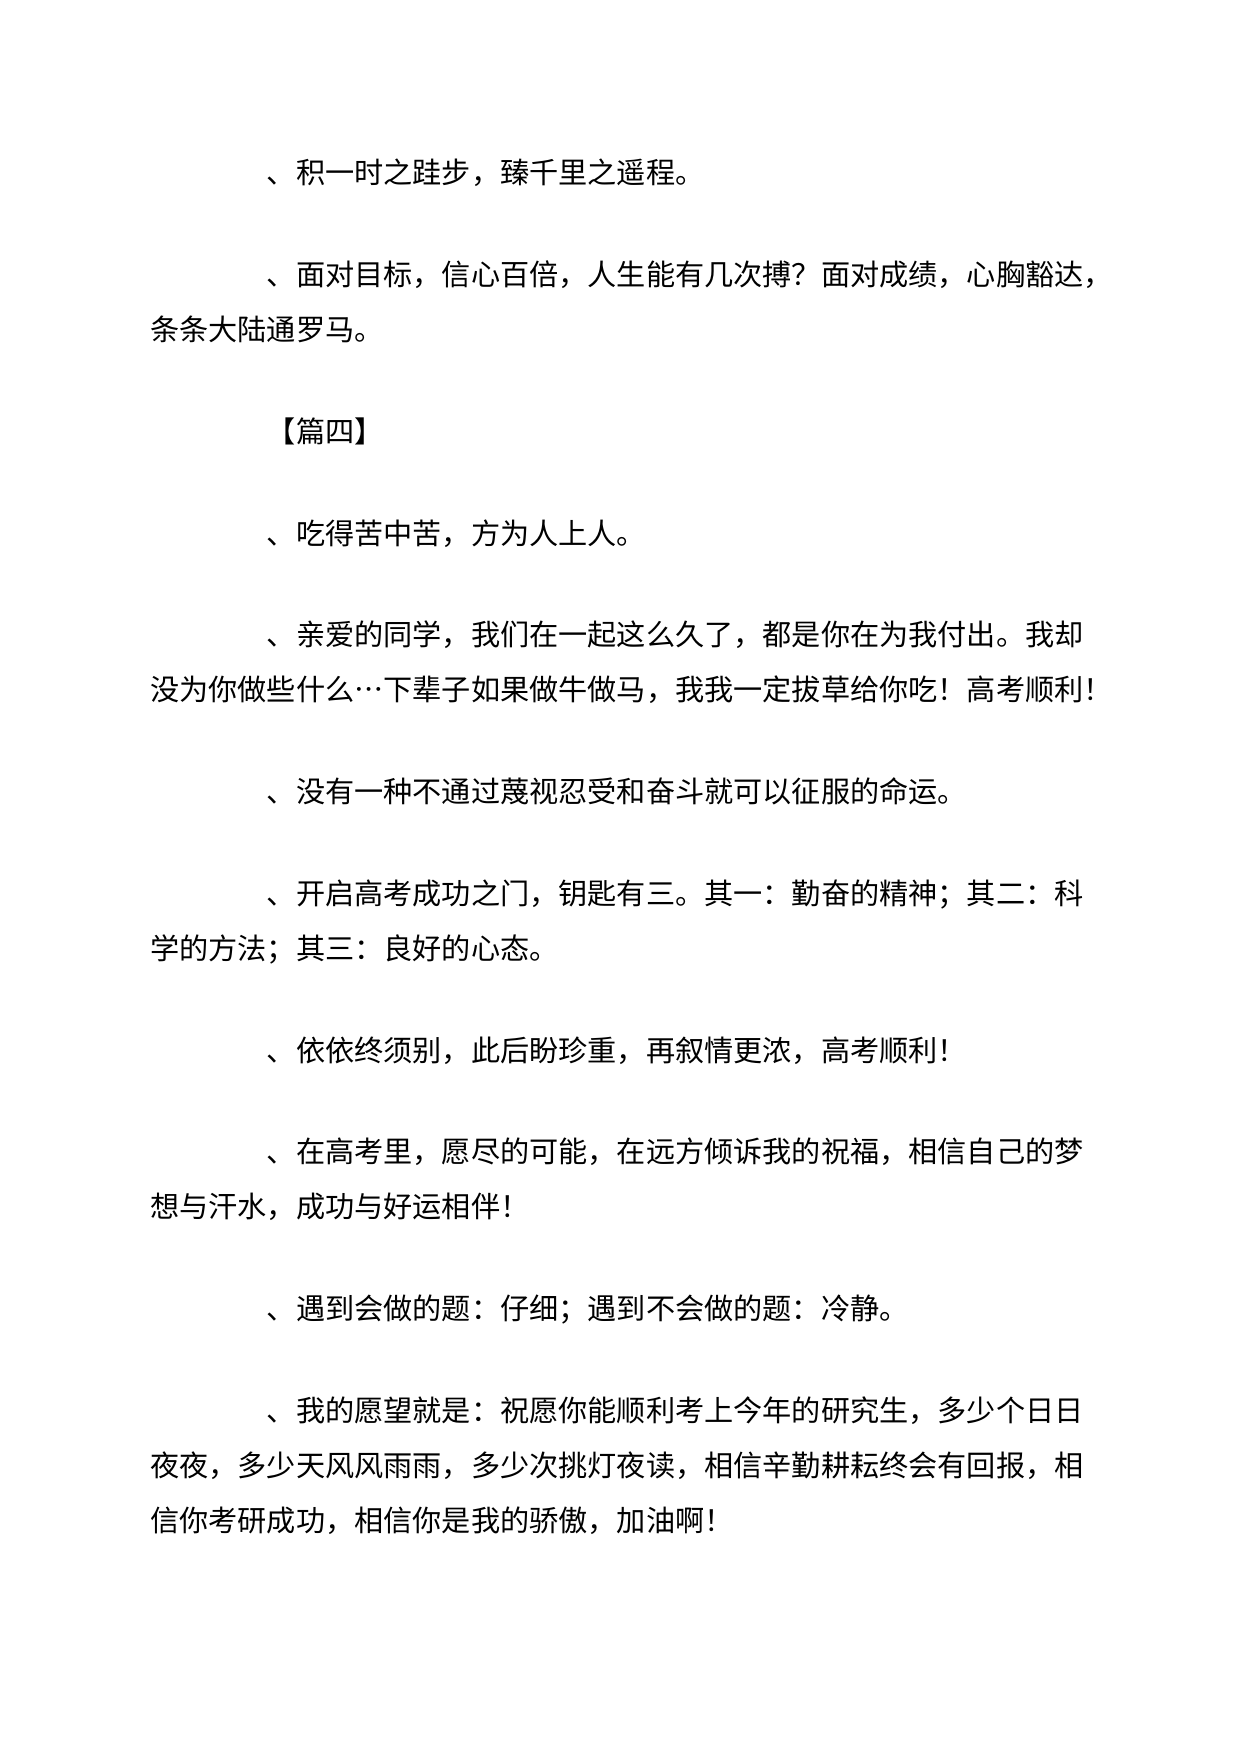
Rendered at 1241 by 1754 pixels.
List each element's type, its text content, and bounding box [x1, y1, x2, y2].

text 、面对目标，信心百倍，人生能有几次搏？面对成绩，心胸豁达，条条大陆通罗马。 [150, 252, 1090, 349]
text 、开启高考成功之门，钥匙有三。其一：勤奋的精神；其二：科学的方法；其三：良好的心态。 [150, 870, 1090, 968]
text 、亲爱的同学，我们在一起这么久了，都是你在为我付出。我却没为你做些什么…下辈子如果做牛做马，我我一定拔草给你吃！高考顺利！ [150, 612, 1090, 709]
text 、吃得苦中苦，方为人上人。 [150, 510, 1090, 552]
text 、积一时之跬步，臻千里之遥程。 [150, 150, 1090, 192]
text 、遇到会做的题：仔细；遇到不会做的题：冷静。 [150, 1286, 1090, 1328]
text 、依依终须别，此后盼珍重，再叙情更浓，高考顺利！ [150, 1027, 1090, 1069]
text 【篇四】 [150, 408, 1090, 451]
text 、我的愿望就是：祝愿你能顺利考上今年的研究生，多少个日日夜夜，多少天风风雨雨，多少次挑灯夜读，相信辛勤耕耘终会有回报，相信你考研成功，相信你是我的骄傲，加油啊！ [150, 1387, 1090, 1539]
text 、没有一种不通过蔑视忍受和奋斗就可以征服的命运。 [150, 769, 1090, 811]
text 、在高考里，愿尽的可能，在远方倾诉我的祝福，相信自己的梦想与汗水，成功与好运相伴！ [150, 1129, 1090, 1226]
